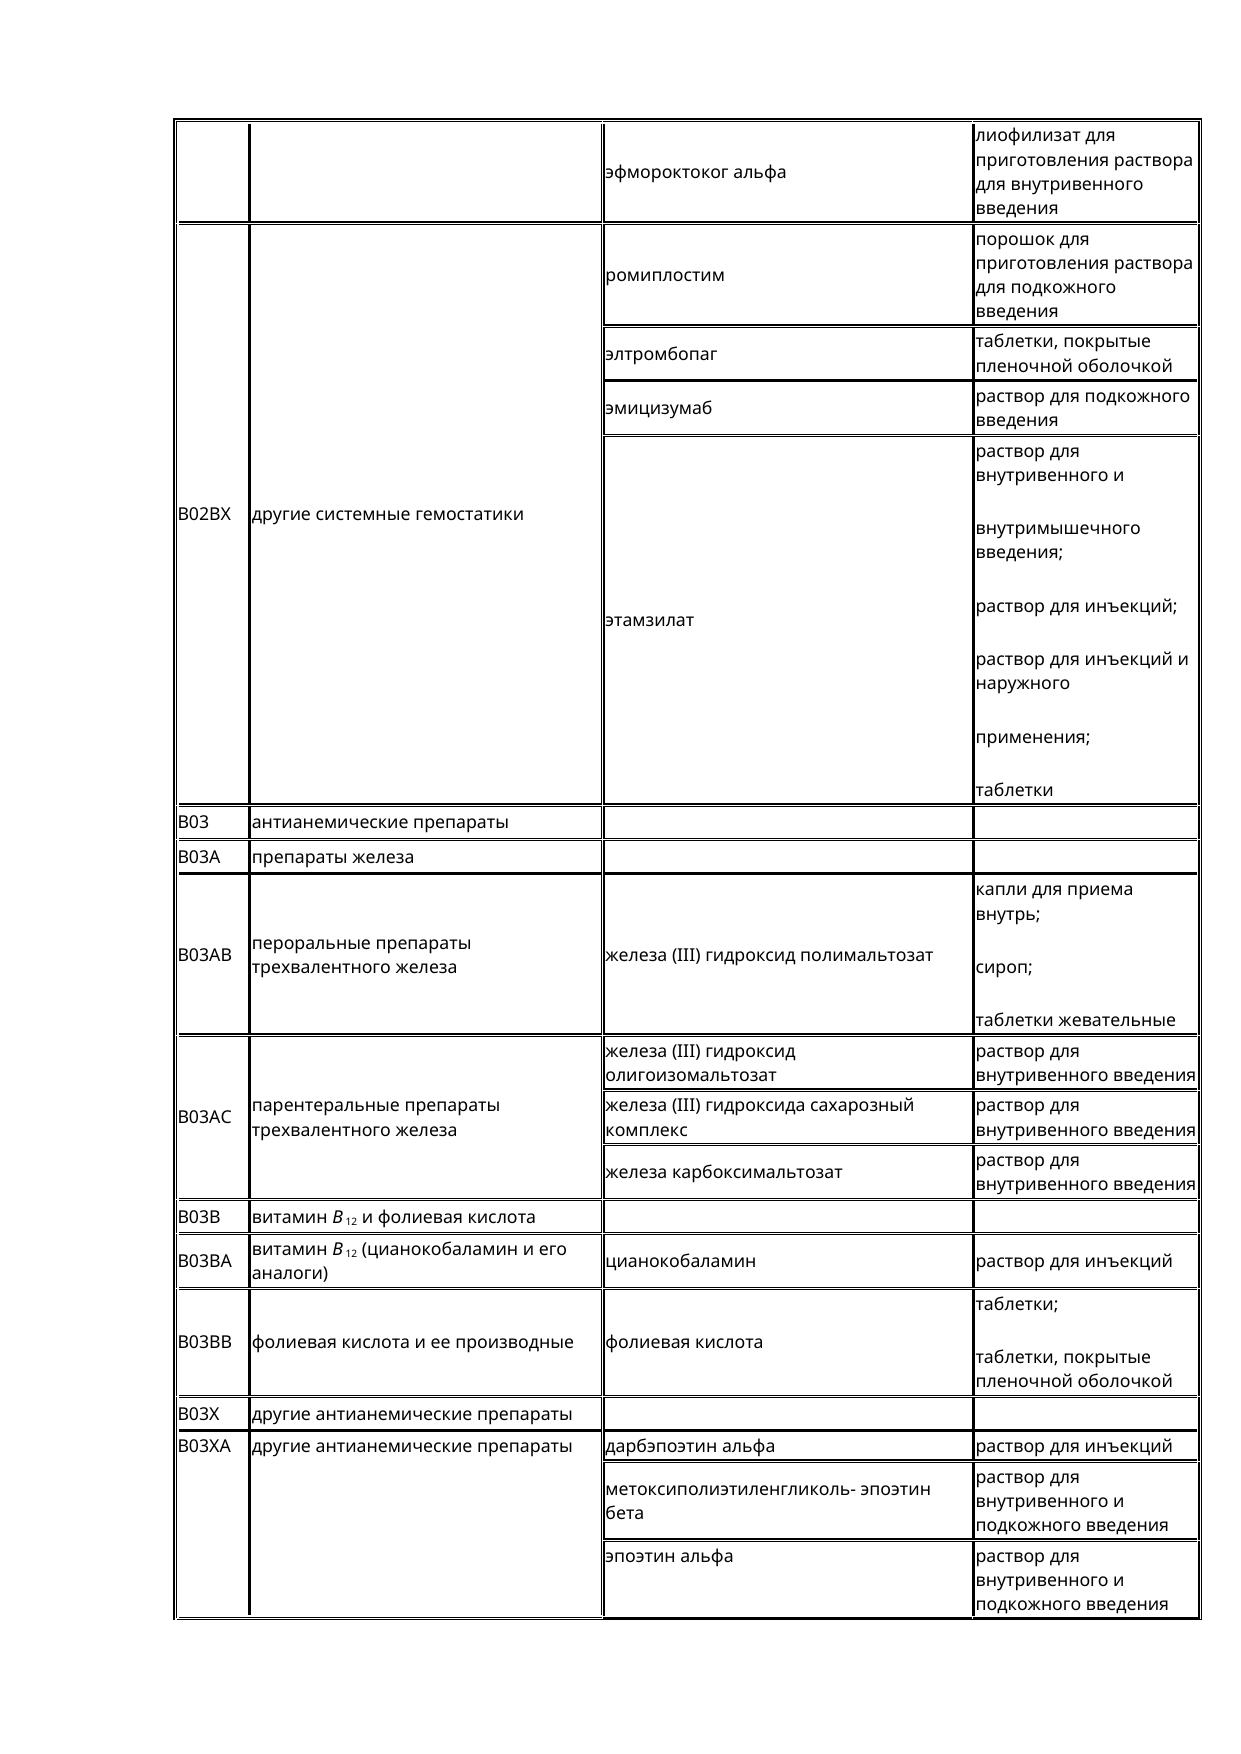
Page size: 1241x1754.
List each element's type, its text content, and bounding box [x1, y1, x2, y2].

table_cell [605, 1398, 972, 1429]
table_cell цианокобаламин [605, 1235, 972, 1286]
table_cell раствор для инъекций [973, 1232, 1200, 1286]
table_cell B03X [177, 1395, 248, 1429]
table_cell [975, 803, 1199, 838]
table_cell [605, 807, 972, 838]
table_cell B03A [175, 838, 249, 872]
table_cell раствор для инъекций [975, 1429, 1198, 1459]
table_cell B03 [177, 803, 248, 838]
table_cell порошок для приготовления раствора для подкожного введения [975, 221, 1199, 324]
table_cell B03BB [177, 1286, 248, 1394]
table_cell раствор для внутривенного и внутримышечного введения; раствор для инъекций; раствор для инъекций и наружного применения; таблетки [975, 434, 1199, 803]
table_cell раствор для внутривенного введения [973, 1143, 1200, 1197]
table_cell раствор для внутривенного введения [975, 1088, 1199, 1143]
table_cell [975, 1198, 1199, 1232]
table_cell препараты железа [251, 841, 601, 872]
table_cell железа (III) гидроксид полимальтозат [605, 875, 972, 1033]
table_cell раствор для подкожного введения [975, 379, 1198, 433]
table_cell [973, 838, 1200, 872]
table_cell раствор для внутривенного введения [975, 1033, 1199, 1088]
table_cell эпоэтин альфа [603, 1542, 973, 1617]
table_cell железа карбоксимальтозат [605, 1146, 972, 1197]
table_cell раствор для внутривенного и подкожного введения [975, 1459, 1199, 1538]
table_cell таблетки, покрытые пленочной оболочкой [975, 324, 1199, 379]
table_cell ромиплостим [605, 225, 972, 324]
table_cell [177, 122, 249, 221]
table_cell B02BX [177, 221, 248, 803]
table_cell B03AB [177, 872, 248, 1033]
table_cell парентеральные препараты трехвалентного железа [251, 1037, 601, 1197]
table_cell антианемические препараты [251, 807, 601, 838]
table_cell метоксиполиэтиленгликоль- эпоэтин бета [605, 1463, 972, 1538]
table_cell эфмороктоког альфа [603, 120, 973, 221]
table_cell элтромбопаг [605, 328, 972, 379]
table_cell пероральные препараты трехвалентного железа [251, 875, 601, 1033]
table_cell B03AC [177, 1033, 248, 1197]
table_cell раствор для внутривенного и подкожного введения [973, 1538, 1199, 1617]
table_cell капли для приема внутрь; сироп; таблетки жевательные [975, 872, 1198, 1033]
table_cell витамин B 12 и фолиевая кислота [251, 1201, 601, 1232]
table_cell фолиевая кислота [605, 1290, 972, 1394]
table_cell витамин B 12 (цианокобаламин и его аналоги) [251, 1235, 601, 1286]
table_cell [973, 122, 1198, 221]
table_cell дарбэпоэтин альфа [605, 1432, 972, 1459]
table_cell [975, 1395, 1199, 1429]
table_cell [249, 120, 603, 221]
table_cell этамзилат [605, 437, 972, 803]
table_cell B03BA [175, 1232, 249, 1286]
table_cell эмицизумаб [605, 382, 972, 433]
table_cell B03XA [177, 1429, 249, 1617]
table_cell [605, 841, 972, 872]
table_cell [605, 1201, 972, 1232]
table_cell фолиевая кислота и ее производные [251, 1290, 601, 1394]
table_cell таблетки; таблетки, покрытые пленочной оболочкой [975, 1286, 1199, 1394]
table_cell другие антианемические препараты [251, 1398, 601, 1429]
table_cell B03B [177, 1198, 248, 1232]
table_cell другие системные гемостатики [251, 225, 601, 803]
table_cell другие антианемические препараты [249, 1429, 603, 1617]
table_cell железа (III) гидроксида сахарозный комплекс [605, 1092, 972, 1143]
table_cell железа (III) гидроксид олигоизомальтозат [605, 1037, 972, 1088]
